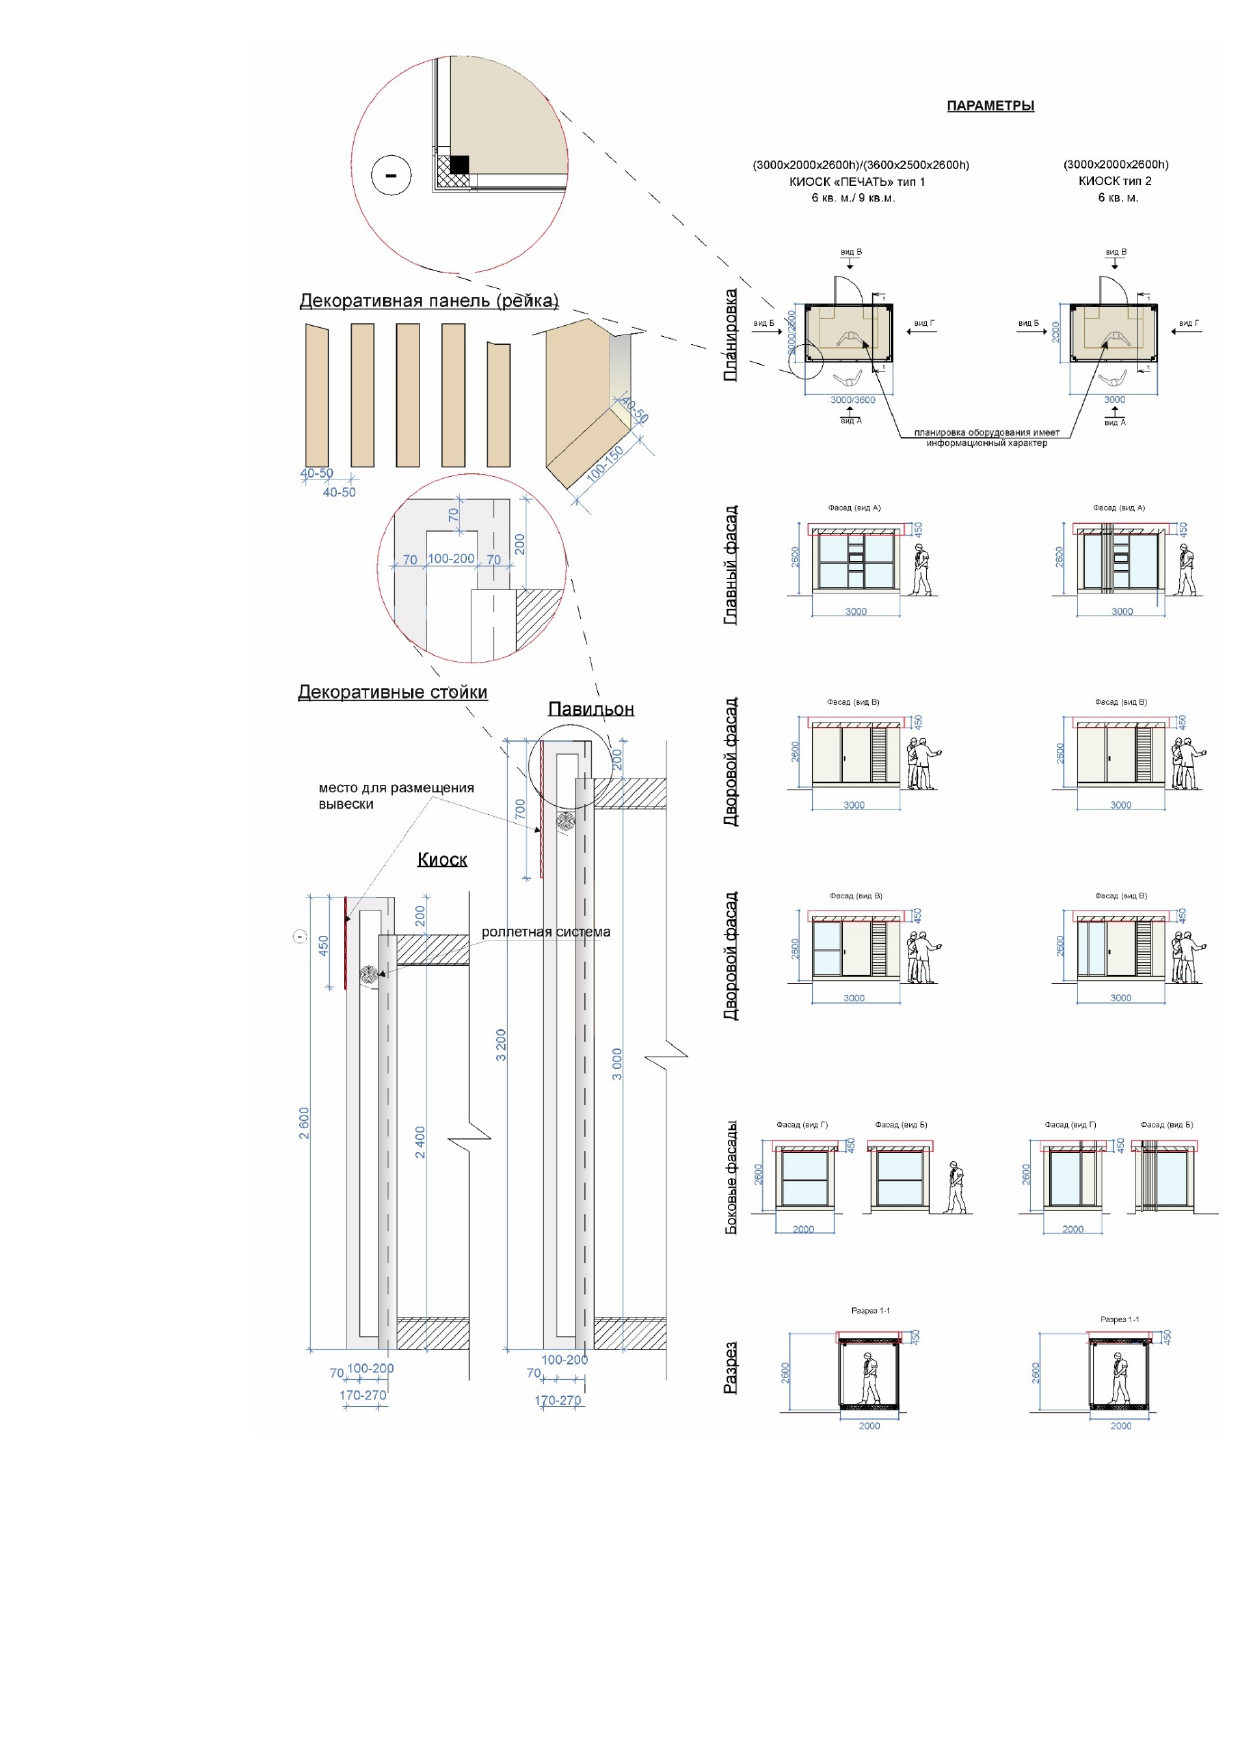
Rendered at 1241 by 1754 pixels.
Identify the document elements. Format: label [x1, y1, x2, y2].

picture [251, 44, 1226, 1434]
